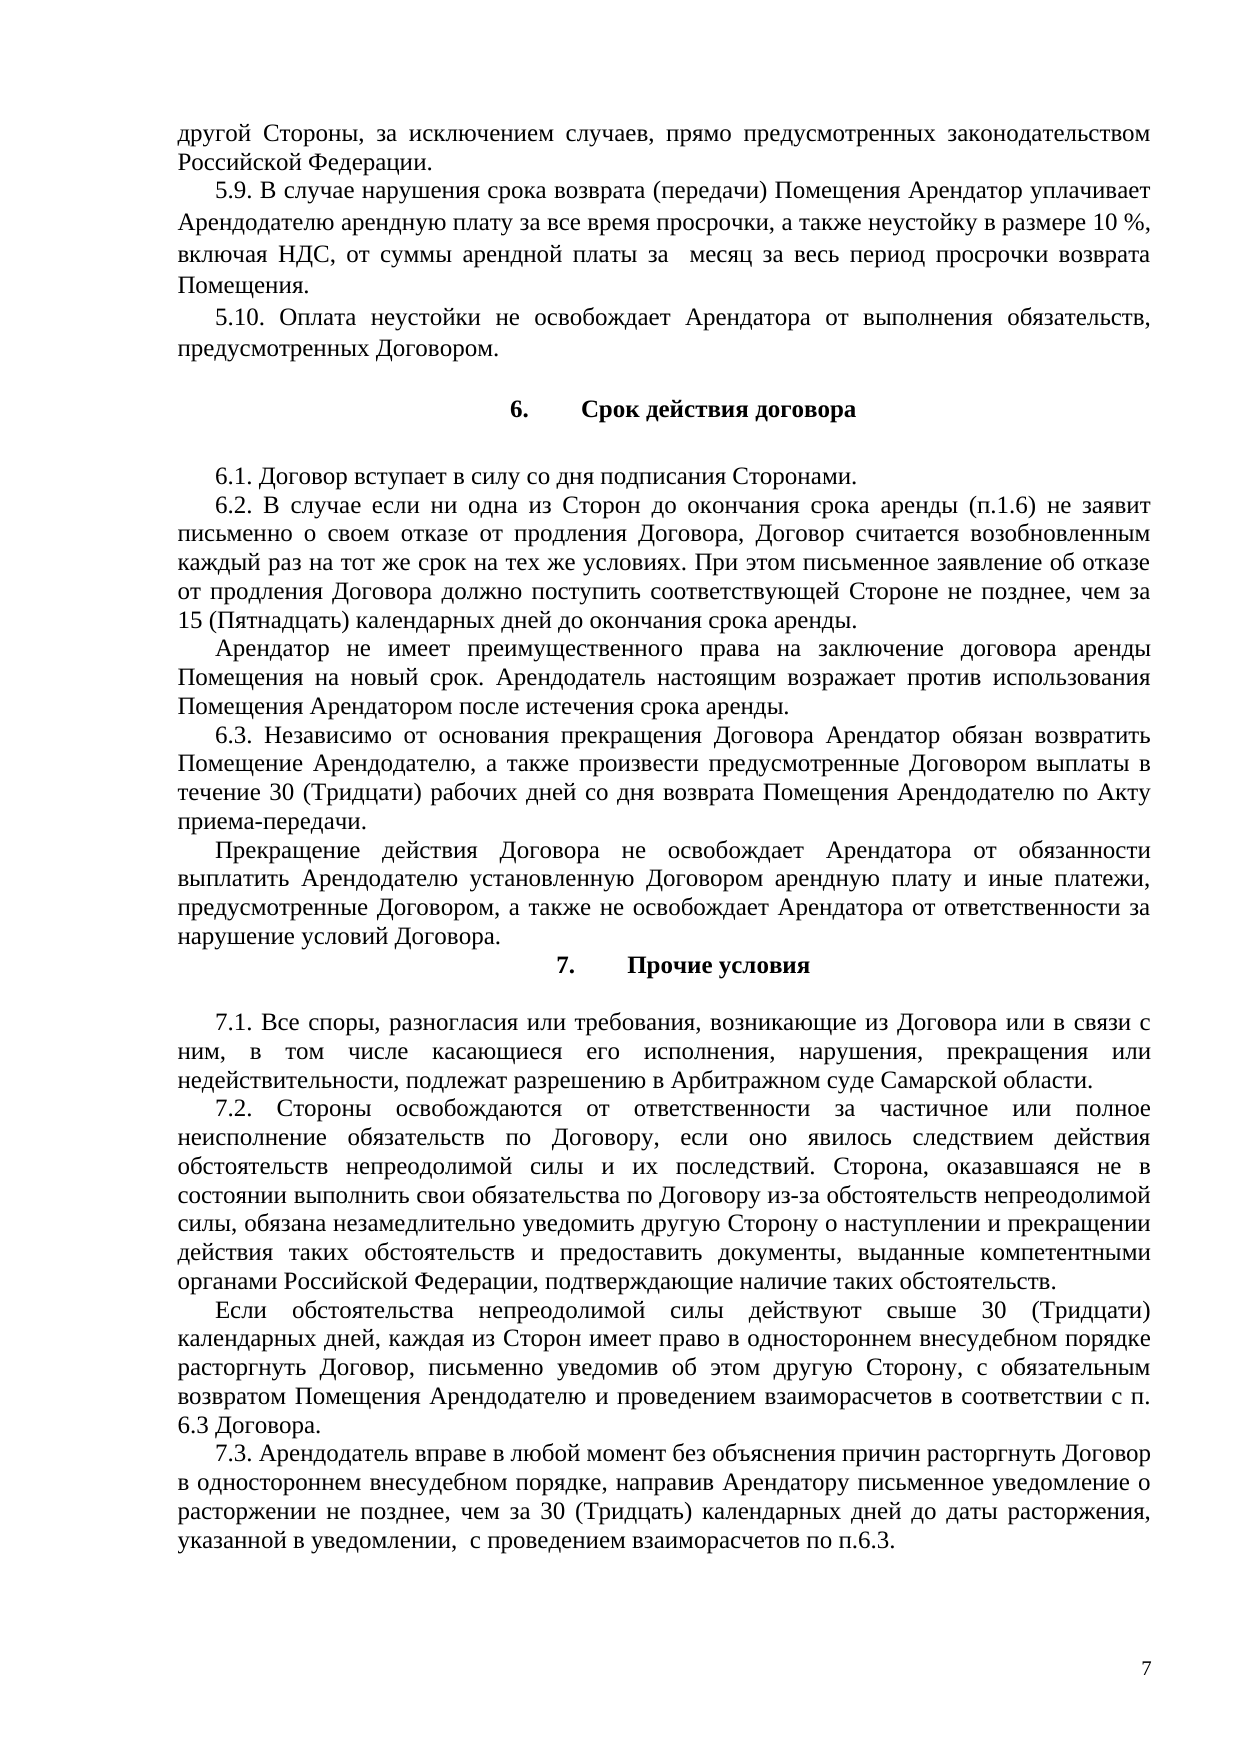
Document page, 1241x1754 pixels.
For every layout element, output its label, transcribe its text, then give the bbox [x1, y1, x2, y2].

list Срок действия договора [177, 394, 1152, 422]
text 6.1. Договор вступает в силу со дня подписания Сторонами. [177, 464, 1152, 490]
text 7.2. Стороны освобождаются от ответственности за частичное или полное неисполнение обязательств по Договору, если оно явилось следствием действия обстоятельств непреодолимой силы и их последствий. Сторона, оказавшаяся не в состоянии выполнить свои обязательства по Договору из-за обстоятельств непреодолимой силы, обязана незамедлительно уведомить другую Сторону о наступлении и прекращении действия таких обстоятельств и предоставить документы, выданные компетентными органами Российской Федерации, подтверждающие наличие таких обстоятельств. [177, 1093, 1152, 1295]
text 5.10. Оплата неустойки не освобождает Арендатора от выполнения обязательств, предусмотренных Договором. [177, 302, 1152, 362]
text 7.3. Арендодатель вправе в любой момент без объяснения причин расторгнуть Договор в одностороннем внесудебном порядке, направив Арендатору письменное уведомление о расторжении не позднее, чем за 30 (Тридцать) календарных дней до даты расторжения, указанной в уведомлении, с проведением взаиморасчетов по п.6.3. [177, 1438, 1152, 1553]
text 7.1. Все споры, разногласия или требования, возникающие из Договора или в связи с ним, в том числе касающиеся его исполнения, нарушения, прекращения или недействительности, подлежат разрешению в Арбитражном суде Самарской области. [177, 1007, 1152, 1093]
list Прочие условия [177, 950, 1152, 978]
text 6.3. Независимо от основания прекращения Договора Арендатор обязан возвратить Помещение Арендодателю, а также произвести предусмотренные Договором выплаты в течение 30 (Тридцати) рабочих дней со дня возврата Помещения Арендодателю по Акту приема-передачи. [177, 720, 1152, 835]
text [177, 118, 1152, 176]
text Прекращение действия Договора не освобождает Арендатора от обязанности выплатить Арендодателю установленную Договором арендную плату и иные платежи, предусмотренные Договором, а также не освобождает Арендатора от ответственности за нарушение условий Договора. [177, 835, 1152, 950]
text 6.2. В случае если ни одна из Сторон до окончания срока аренды (п.1.6) не заявит письменно о своем отказе от продления Договора, Договор считается возобновленным каждый раз на тот же срок на тех же условиях. При этом письменное заявление об отказе от продления Договора должно поступить соответствующей Стороне не позднее, чем за 15 (Пятнадцать) календарных дней до окончания срока аренды. [177, 490, 1152, 633]
text Арендатор не имеет преимущественного права на заключение договора аренды Помещения на новый срок. Арендодатель настоящим возражает против использования Помещения Арендатором после истечения срока аренды. [177, 633, 1152, 720]
text 5.9. В случае нарушения срока возврата (передачи) Помещения Арендатор уплачивает Арендодателю арендную плату за все время просрочки, а также неустойку в размере 10 %, включая НДС, от суммы арендной платы за месяц за весь период просрочки возврата Помещения. [177, 176, 1152, 299]
text Если обстоятельства непреодолимой силы действуют свыше 30 (Тридцати) календарных дней, каждая из Сторон имеет право в одностороннем внесудебном порядке расторгнуть Договор, письменно уведомив об этом другую Сторону, с обязательным возвратом Помещения Арендодателю и проведением взаиморасчетов в соответствии с п. 6.3 Договора. [177, 1295, 1152, 1438]
